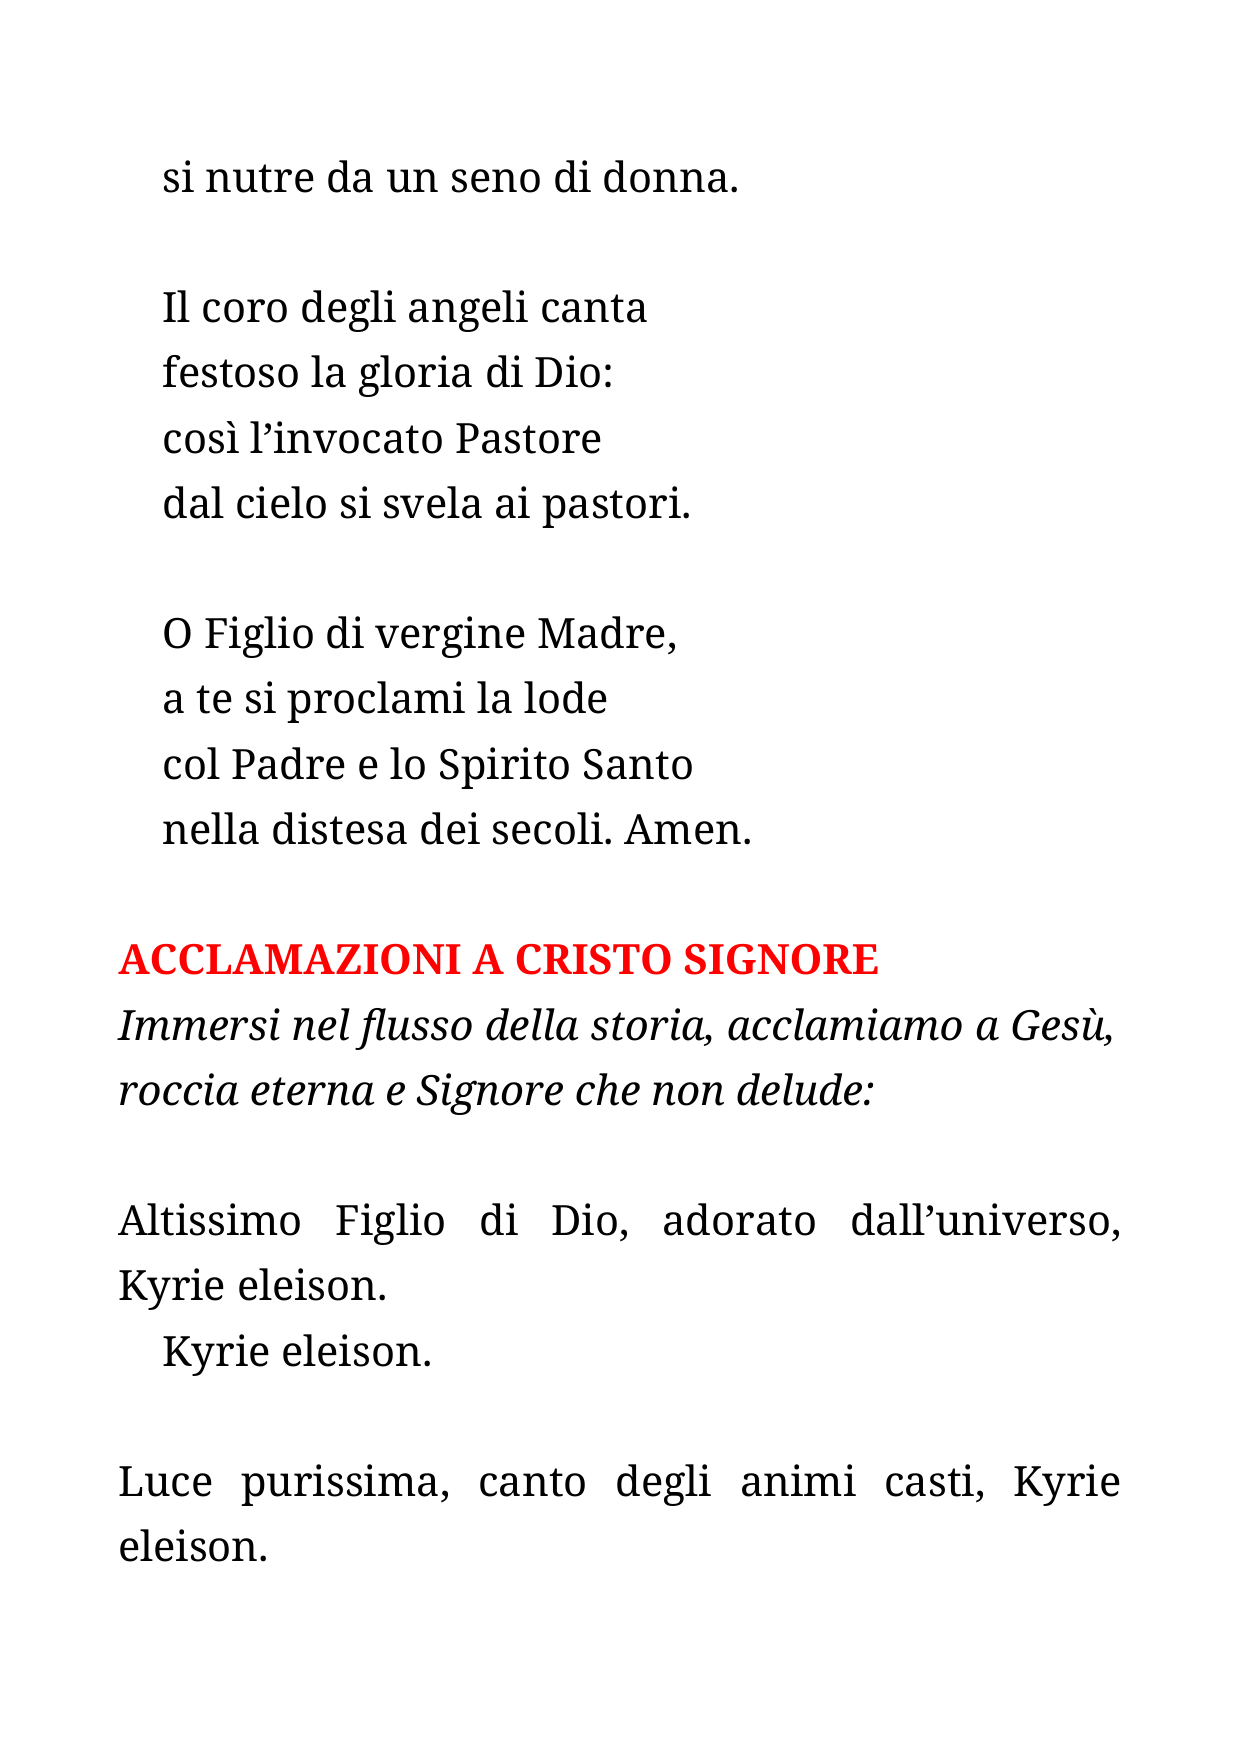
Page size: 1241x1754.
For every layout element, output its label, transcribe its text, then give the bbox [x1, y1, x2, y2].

text ACCLAMAZIONI A CRISTO SIGNORE [118, 930, 1122, 987]
text Immersi nel flusso della storia, acclamiamo a Gesù, roccia eterna e Signore che non delude: [118, 995, 1122, 1117]
text a te si proclami la lode [162, 669, 1122, 726]
text Altissimo Figlio di Dio, adorato dall’universo, Kyrie eleison. [118, 1191, 1122, 1313]
text col Padre e lo Spirito Santo [162, 734, 1122, 791]
text nella distesa dei secoli. Amen. [162, 800, 1122, 856]
text Luce purissima, canto degli animi casti, Kyrie eleison. [118, 1452, 1122, 1574]
text Il coro degli angeli canta [162, 278, 1122, 335]
text si nutre da un seno di donna. [162, 148, 1122, 204]
text così l’invocato Pastore [162, 408, 1122, 465]
text festoso la gloria di Dio: [162, 343, 1122, 400]
text dal cielo si svela ai pastori. [162, 474, 1122, 530]
text O Figlio di vergine Madre, [162, 604, 1122, 661]
text Kyrie eleison. [118, 1321, 1122, 1378]
